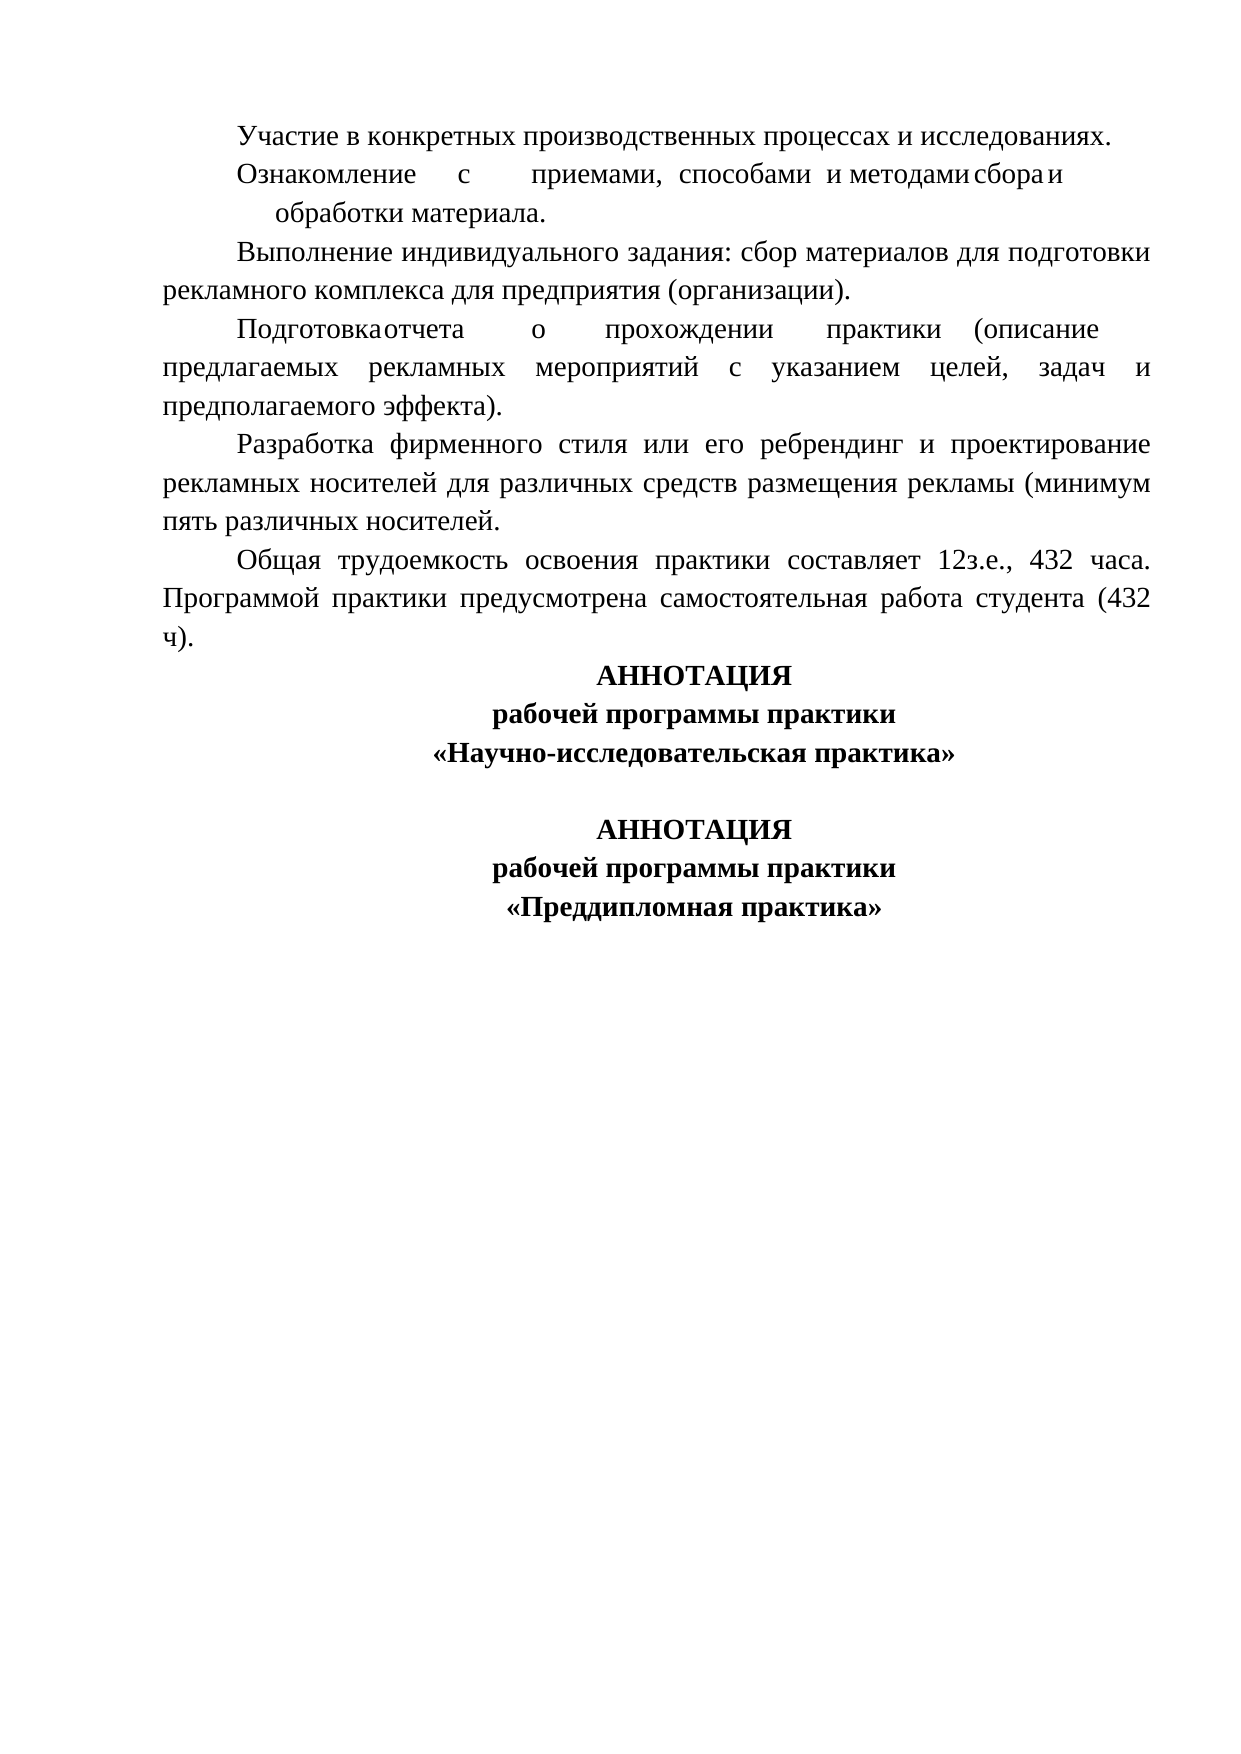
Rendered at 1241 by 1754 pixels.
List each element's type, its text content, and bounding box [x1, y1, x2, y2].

text «Преддипломная практика» [162, 889, 1152, 922]
text АННОТАЦИЯ [162, 812, 1152, 845]
text Разработка фирменного стиля или его ребрендинг и проектирование рекламных носителей для различных средств размещения рекламы (минимум пять различных носителей. [162, 426, 1152, 537]
text Участие в конкретных производственных процессах и исследованиях. [162, 118, 1152, 152]
text Ознакомление с приемами, способами и методами сбора и обработки материала. [162, 157, 1152, 229]
text рабочей программы практики [162, 850, 1152, 884]
text «Научно-исследовательская практика» [162, 735, 1152, 768]
text Подготовка отчета о прохождении практики (описание предлагаемых рекламных мероприятий с указанием целей, задач и предполагаемого эффекта). [162, 311, 1152, 421]
text Общая трудоемкость освоения практики составляет 12з.е., 432 часа. Программой практики предусмотрена самостоятельная работа студента (432 ч). [162, 542, 1152, 653]
text АННОТАЦИЯ [162, 658, 1152, 691]
text рабочей программы практики [162, 696, 1152, 730]
text Выполнение индивидуального задания: сбор материалов для подготовки рекламного комплекса для предприятия (организации). [162, 234, 1152, 306]
